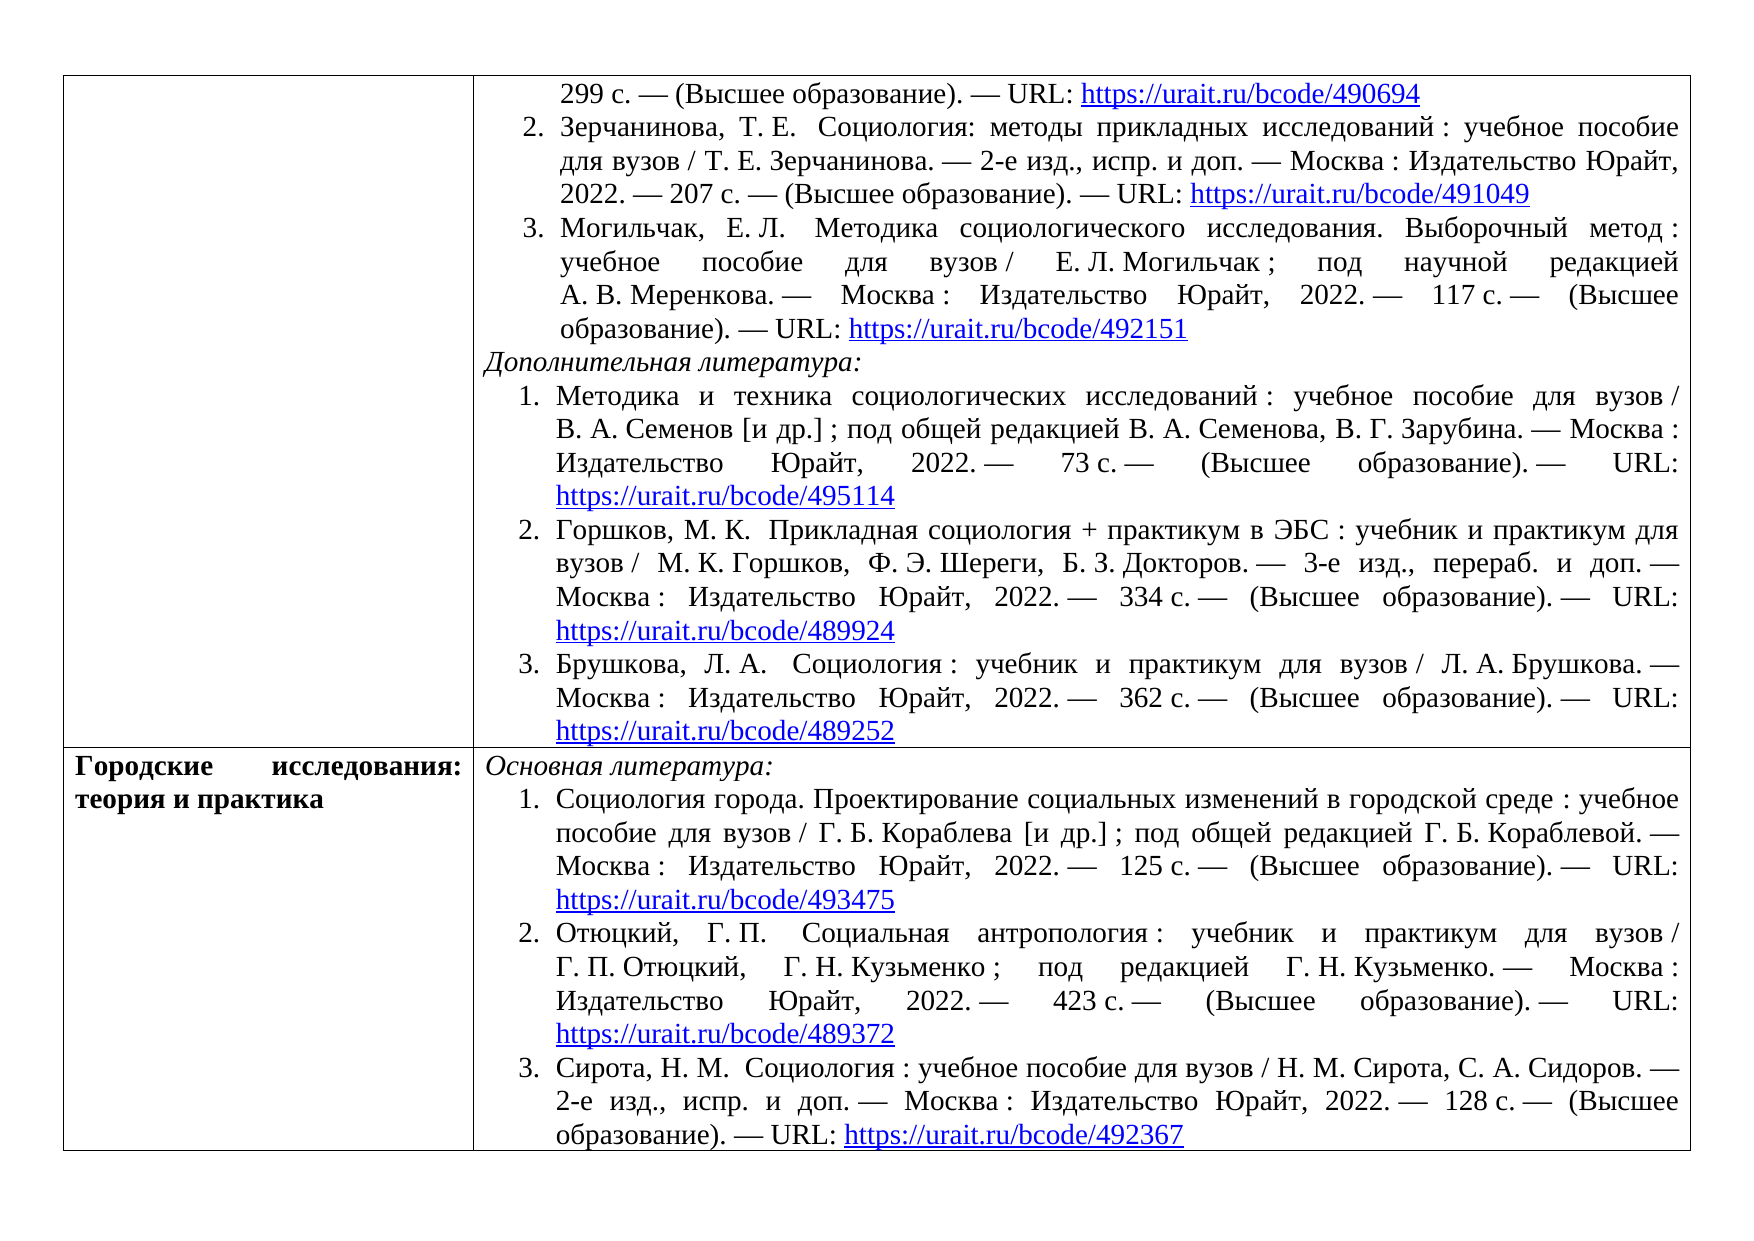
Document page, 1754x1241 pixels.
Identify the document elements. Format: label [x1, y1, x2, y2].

table_cell [64, 76, 473, 747]
table_cell [64, 748, 473, 1150]
table_cell [474, 76, 1690, 747]
table_cell [474, 748, 1690, 1150]
